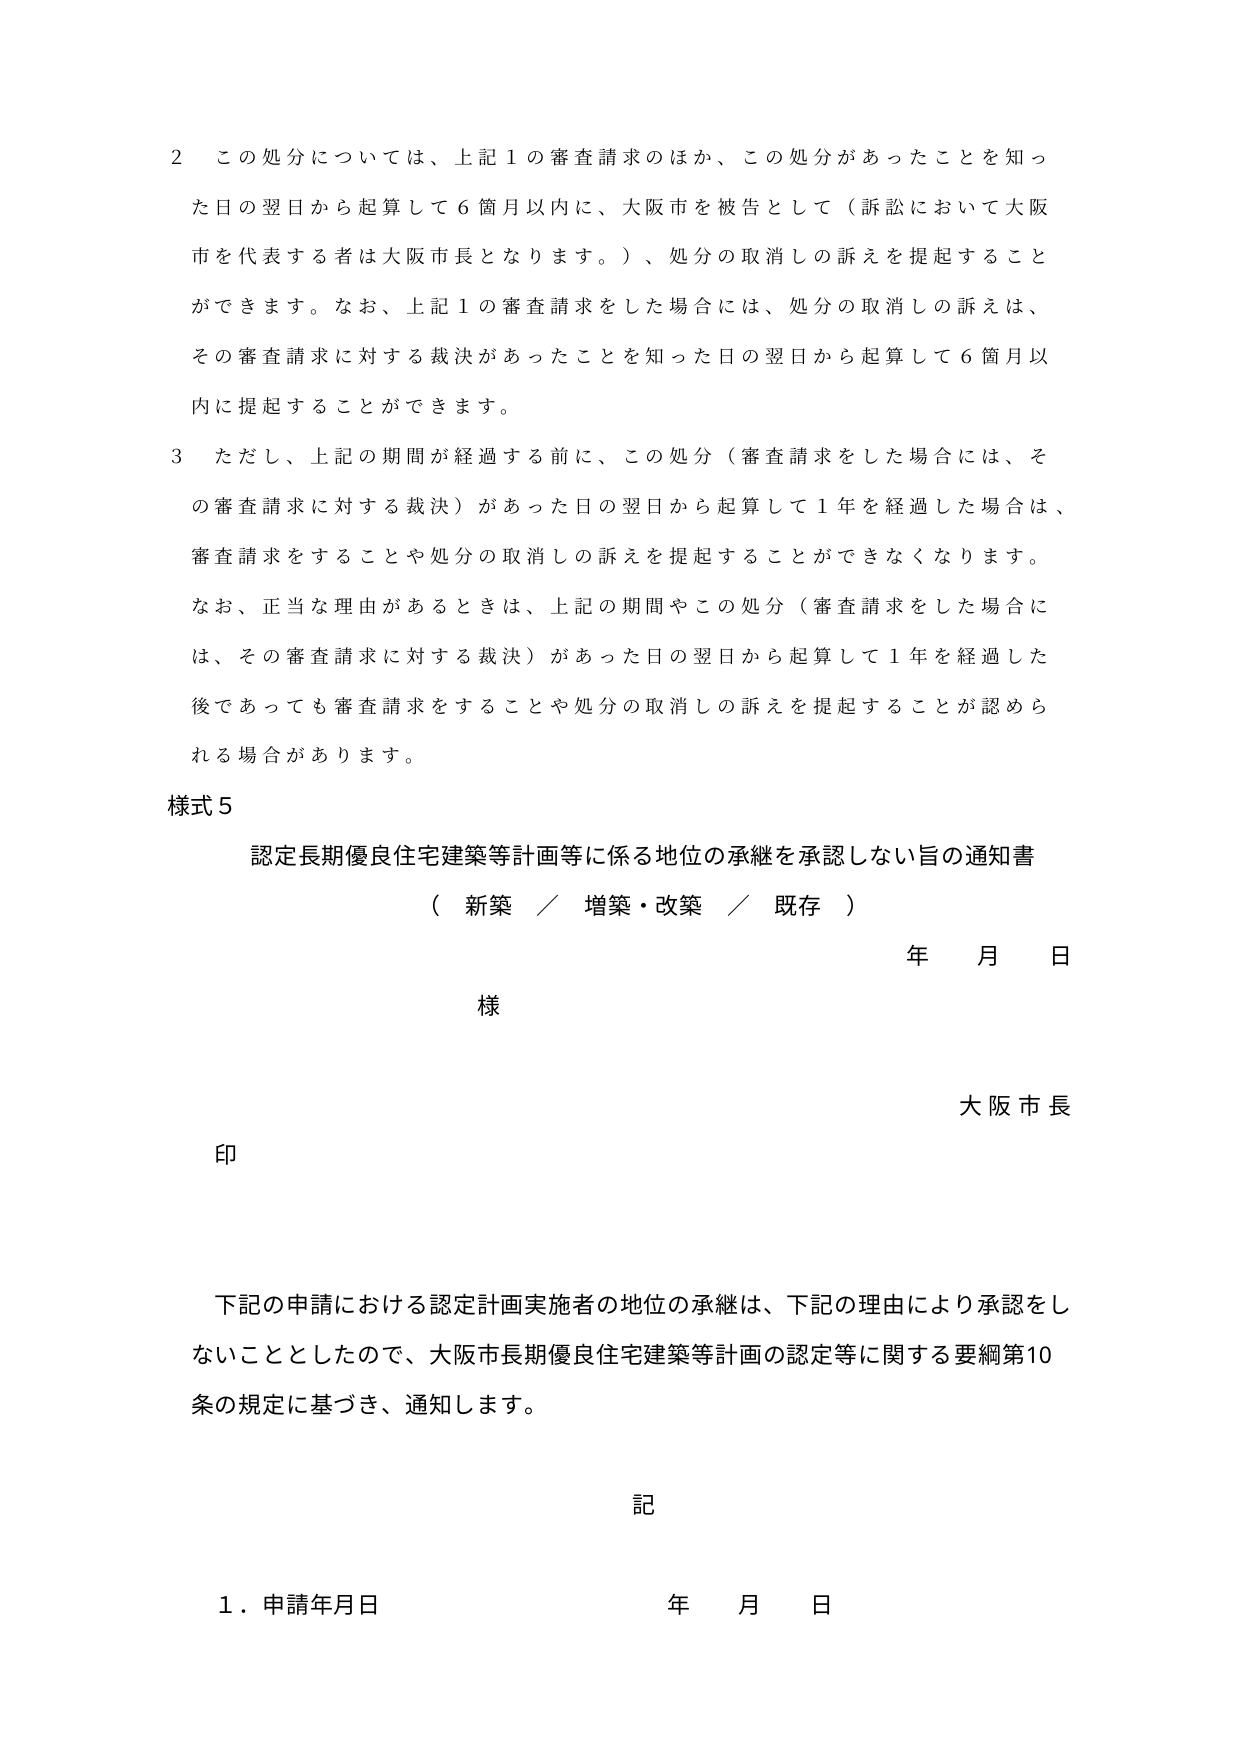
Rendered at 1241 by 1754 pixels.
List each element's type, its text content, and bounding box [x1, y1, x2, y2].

text 様式５ [167, 780, 1060, 830]
text １．申請年月日 年 月 日 [191, 1578, 1073, 1628]
text （ 新築 ／ 増築・改築 ／ 既存 ） [191, 879, 1073, 929]
text ２ この処分については、上記１の審査請求のほか、この処分があったことを知った日の翌日から起算して６箇月以内に、大阪市を被告として（訴訟において大阪市を代表する者は大阪市長となります。）、処分の取消しの訴えを提起することができます。なお、上記１の審査請求をした場合には、処分の取消しの訴えは、その審査請求に対する裁決があったことを知った日の翌日から起算して６箇月以内に提起することができます。 [167, 131, 1056, 431]
text 認定長期優良住宅建築等計画等に係る地位の承継を承認しない旨の通知書 [191, 830, 1073, 879]
text 記 [191, 1478, 1073, 1528]
text 様 [191, 979, 1073, 1029]
text 大阪市長 印 [191, 1079, 1073, 1179]
text 下記の申請における認定計画実施者の地位の承継は、下記の理由により承認をしないこととしたので、大阪市長期優良住宅建築等計画の認定等に関する要綱第10条の規定に基づき、通知します。 [189, 1279, 1073, 1428]
text 年 月 日 [191, 929, 1073, 979]
text ３ ただし、上記の期間が経過する前に、この処分（審査請求をした場合には、その審査請求に対する裁決）があった日の翌日から起算して１年を経過した場合は、審査請求をすることや処分の取消しの訴えを提起することができなくなります。なお、正当な理由があるときは、上記の期間やこの処分（審査請求をした場合には、その審査請求に対する裁決）があった日の翌日から起算して１年を経過した後であっても審査請求をすることや処分の取消しの訴えを提起することが認められる場合があります。 [167, 431, 1056, 780]
